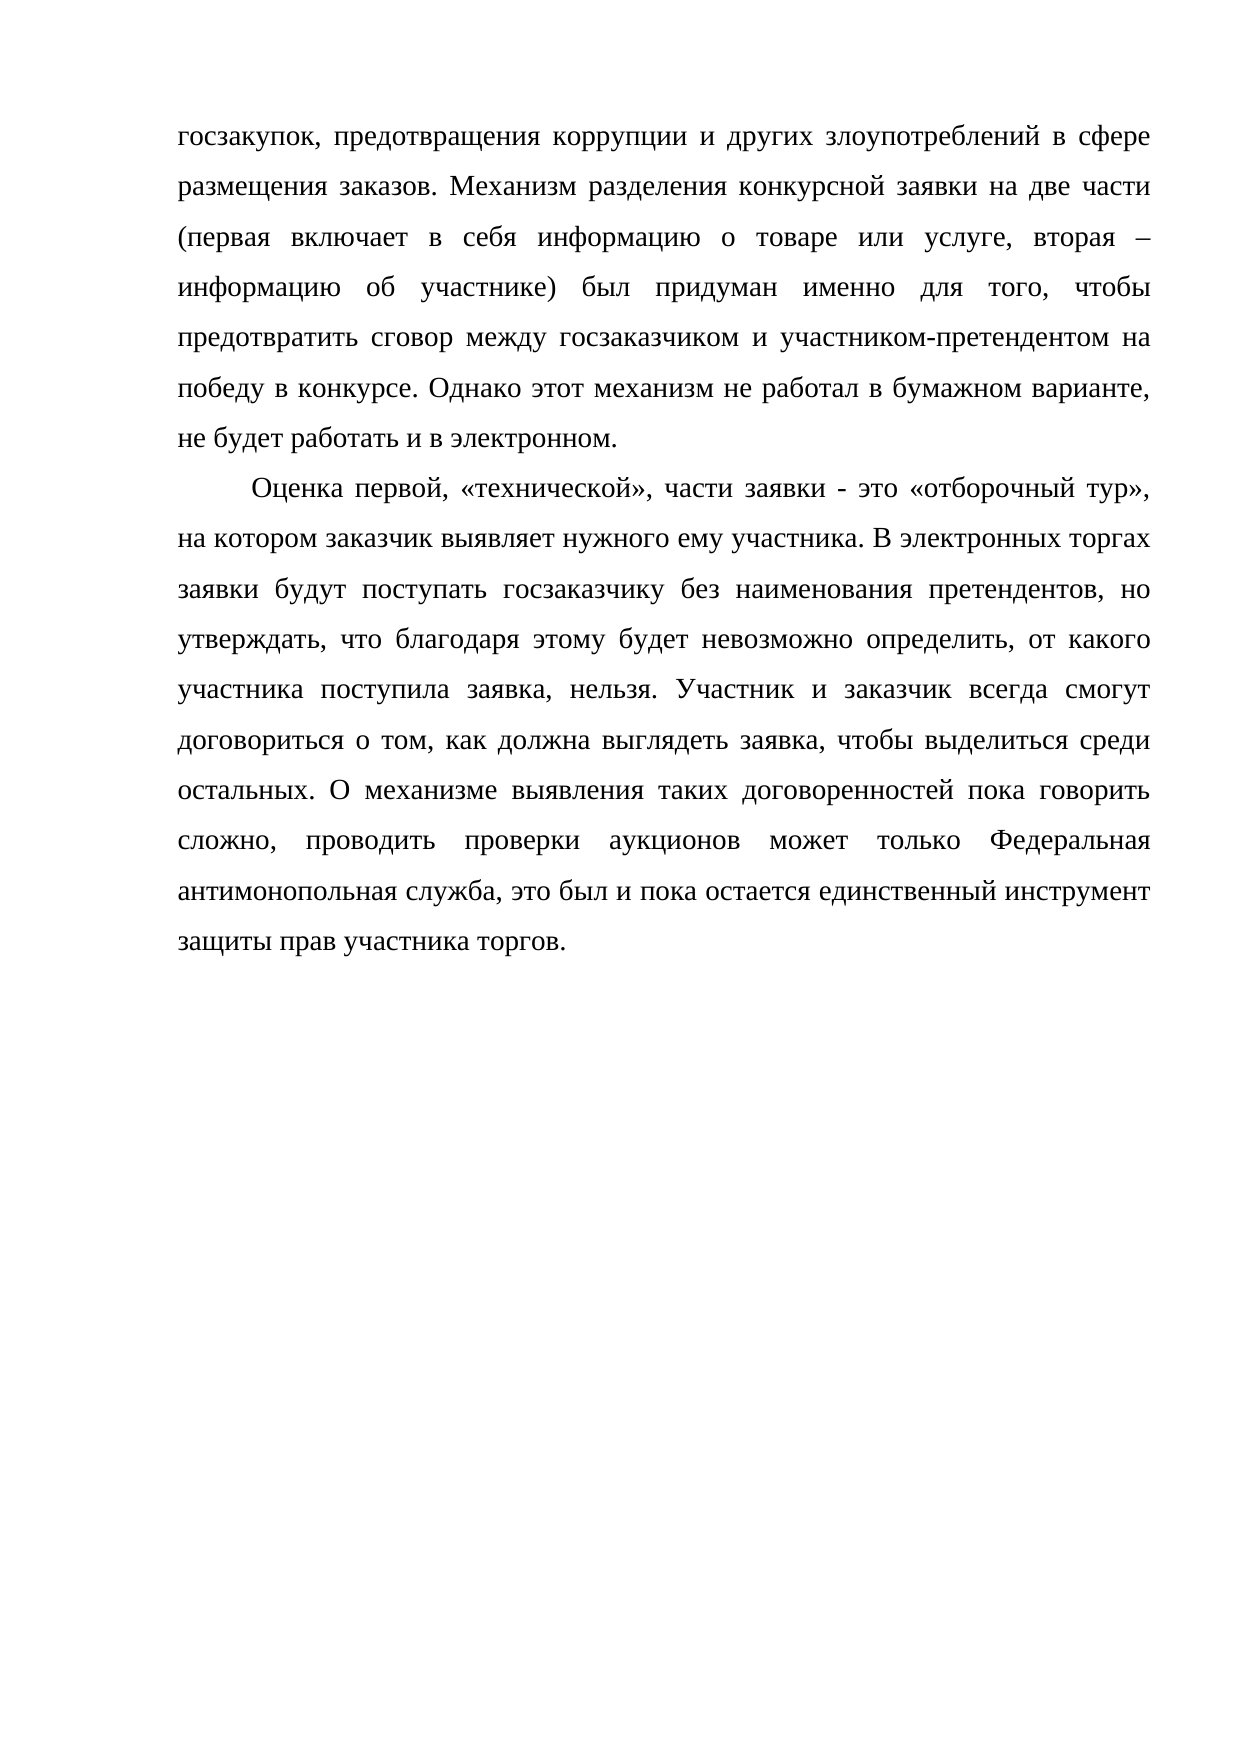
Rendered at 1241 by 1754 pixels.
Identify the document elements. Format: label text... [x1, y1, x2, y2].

text Оценка первой, «технической», части заявки - это «отборочный тур», на котором заказчик выявляет нужного ему участника. В электронных торгах заявки будут поступать госзаказчику без наименования претендентов, но утверждать, что благодаря этому будет невозможно определить, от какого участника поступила заявка, нельзя. Участник и заказчик всегда смогут договориться о том, как должна выглядеть заявка, чтобы выделиться среди остальных. О механизме выявления таких договоренностей пока говорить сложно, проводить проверки аукционов может только Федеральная антимонопольная служба, это был и пока остается единственный инструмент защиты прав участника торгов. [177, 470, 1152, 957]
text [177, 118, 1152, 453]
